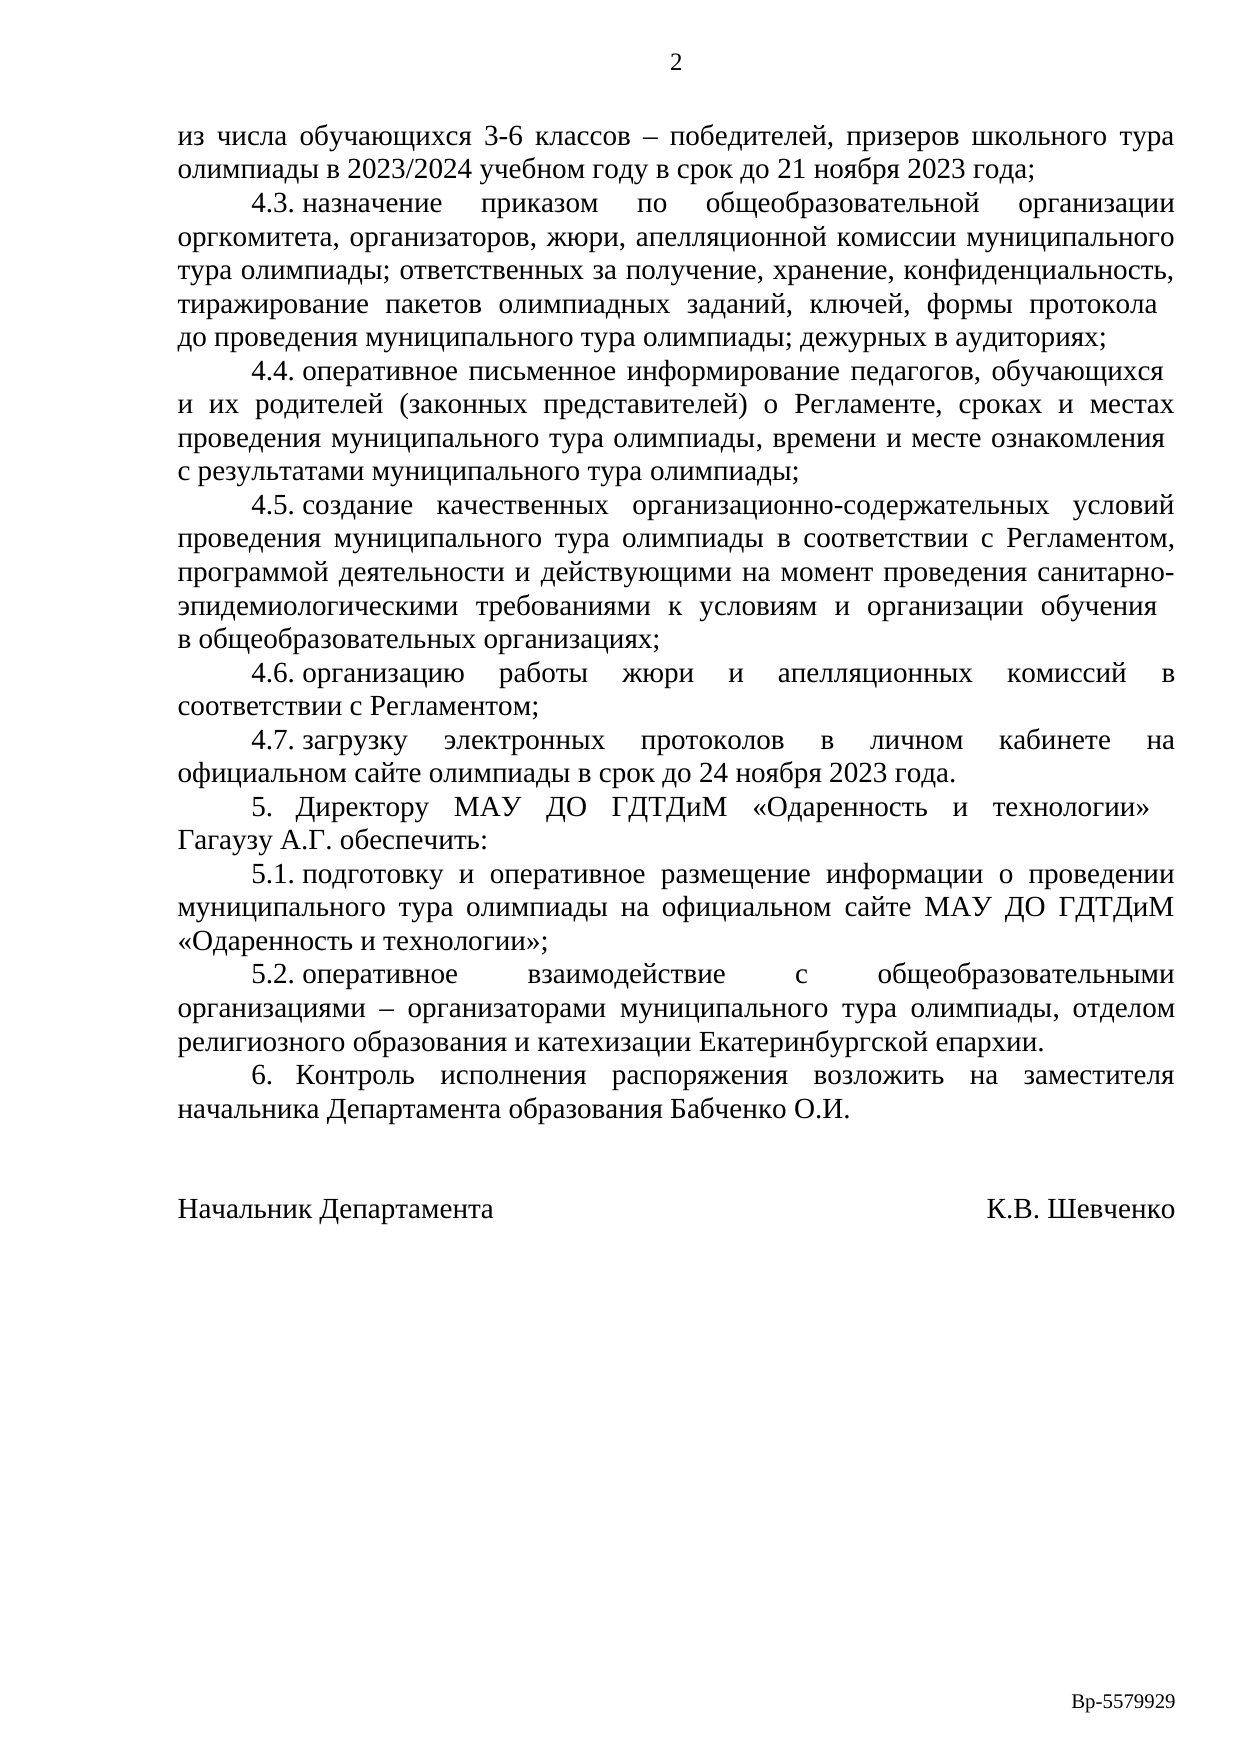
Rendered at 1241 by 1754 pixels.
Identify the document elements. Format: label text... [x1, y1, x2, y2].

list оперативное взаимодействие с общеобразовательными организациями – организаторами муниципального тура олимпиады, отделом религиозного образования и катехизации Екатеринбургской епархии. [177, 957, 1175, 1057]
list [177, 118, 1175, 185]
list подготовку и оперативное размещение информации о проведении муниципального тура олимпиады на официальном сайте МАУ ДО ГДТДиМ «Одаренность и технологии»; [177, 856, 1175, 957]
table_header Начальник Департамента [177, 1158, 709, 1225]
list загрузку электронных протоколов в личном кабинете на официальном сайте олимпиады в срок до 24 ноября 2023 года. [177, 722, 1175, 789]
list оперативное письменное информирование педагогов, обучающихся и их родителей (законных представителей) о Регламенте, сроках и местах проведения муниципального тура олимпиады, времени и месте ознакомления с результатами муниципального тура олимпиады; [177, 353, 1175, 487]
table_header К.В. Шевченко [709, 1158, 1175, 1225]
list назначение приказом по общеобразовательной организации оргкомитета, организаторов, жюри, апелляционной комиссии муниципального тура олимпиады; ответственных за получение, хранение, конфиденциальность, тиражирование пакетов олимпиадных заданий, ключей, формы протокола до проведения муниципального тура олимпиады; дежурных в аудиториях; [177, 185, 1175, 353]
list Директору МАУ ДО ГДТДиМ «Одаренность и технологии» Гагаузу А.Г. обеспечить: [177, 789, 1175, 856]
list организацию работы жюри и апелляционных комиссий в соответствии с Регламентом; [177, 655, 1175, 722]
list создание качественных организационно-содержательных условий проведения муниципального тура олимпиады в соответствии с Регламентом, программой деятельности и действующими на момент проведения санитарно-эпидемиологическими требованиями к условиям и организации обучения в общеобразовательных организациях; [177, 487, 1175, 655]
list Контроль исполнения распоряжения возложить на заместителя начальника Департамента образования Бабченко О.И. [177, 1057, 1175, 1124]
